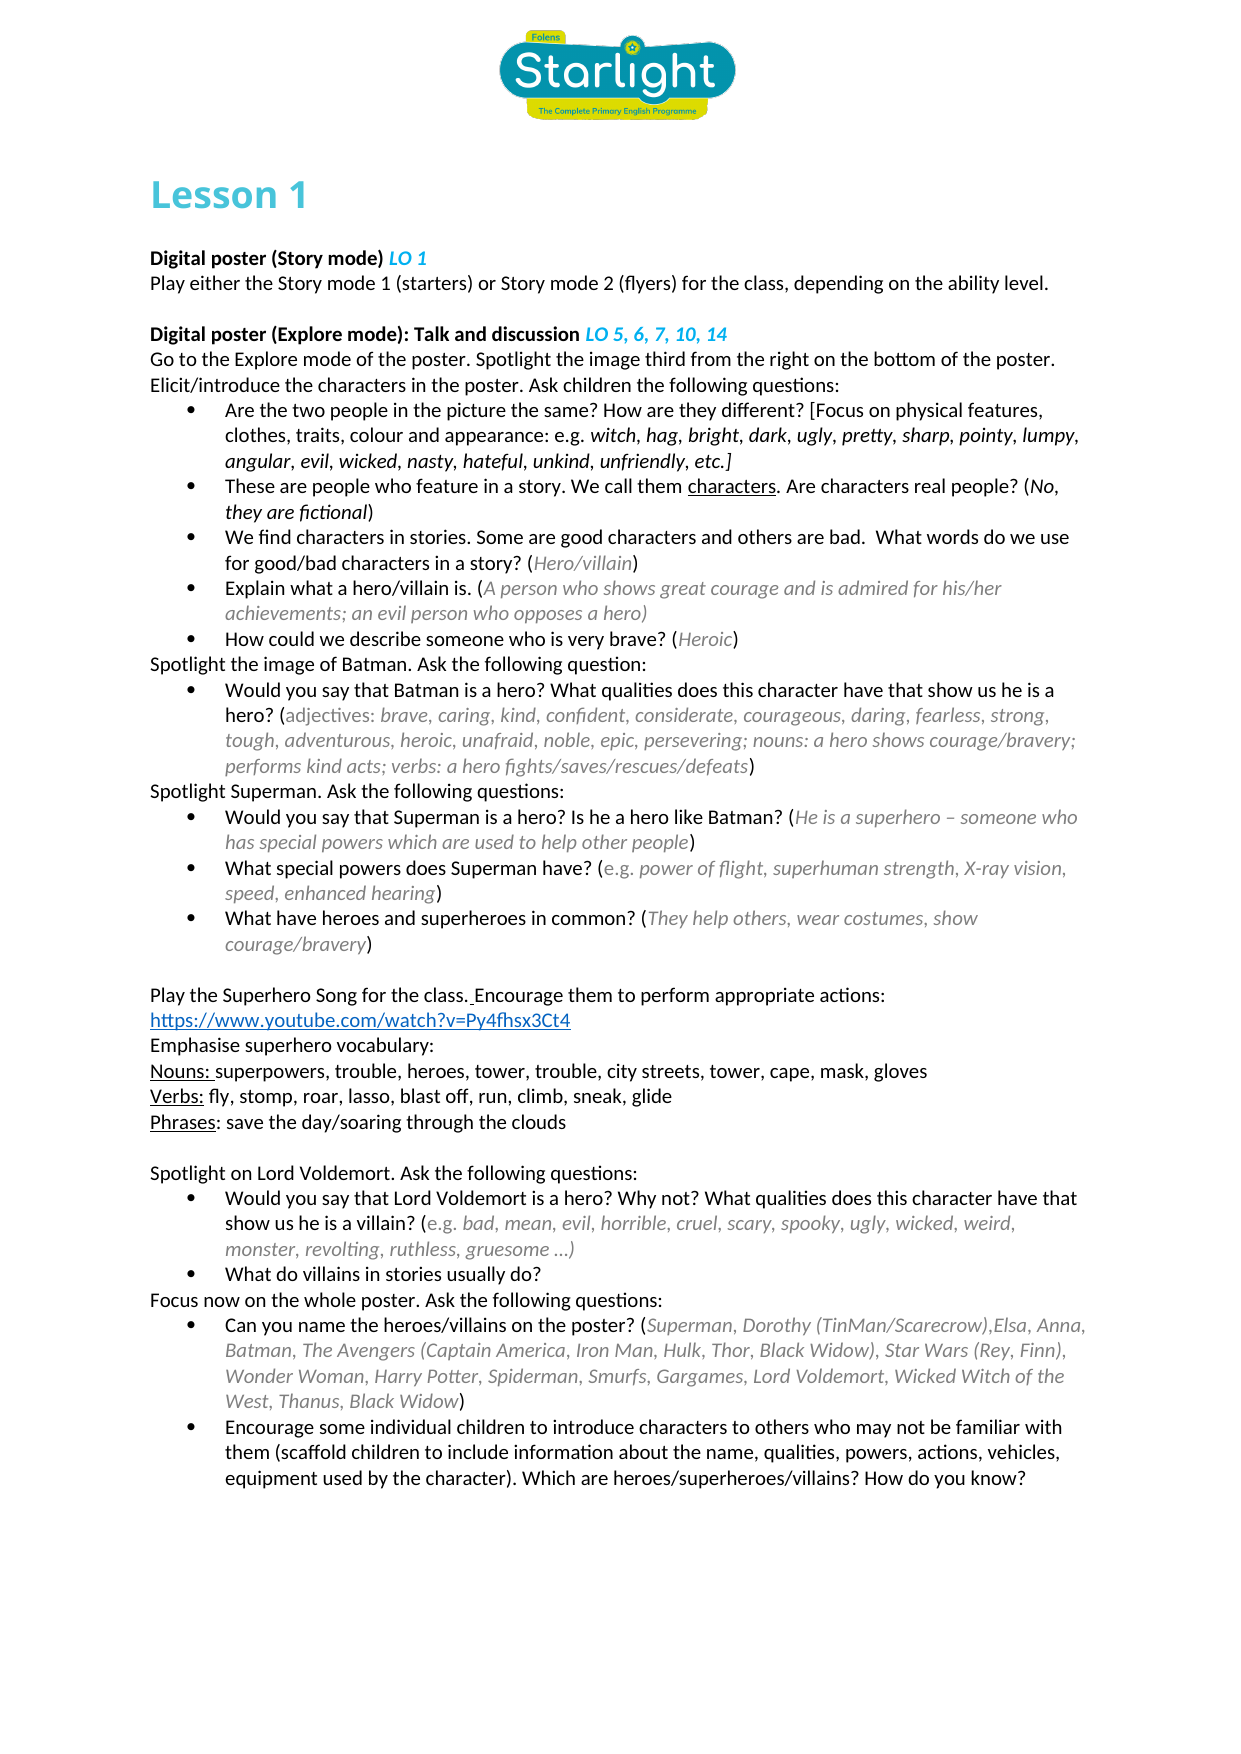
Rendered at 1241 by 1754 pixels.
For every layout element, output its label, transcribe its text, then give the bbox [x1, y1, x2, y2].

list How could we describe someone who is very brave? (Heroic) [187, 626, 1090, 651]
list Can you name the heroes/villains on the poster? (Superman, Dorothy (TinMan/Scarecrow),Elsa, Anna, Batman, The Avengers (Captain America, Iron Man, Hulk, Thor, Black Widow), Star Wars (Rey, Finn), Wonder Woman, Harry Potter, Spiderman, Smurfs, Gargames, Lord Voldemort, Wicked Witch of the West, Thanus, Black Widow) [187, 1312, 1090, 1414]
list Encourage some individual children to introduce characters to others who may not be familiar with them (scaffold children to include information about the name, qualities, powers, actions, vehicles, equipment used by the character). Which are heroes/superheroes/villains? How do you know? [187, 1414, 1090, 1490]
text Emphasise superhero vocabulary: [150, 1033, 1090, 1058]
text Play the Superhero Song for the class. Encourage them to perform appropriate actions: https://www.youtube.com/watch?v=Py4fhsx3Ct4 [150, 982, 1090, 1033]
text Play either the Story mode 1 (starters) or Story mode 2 (flyers) for the class, depending on the ability level. [150, 270, 1090, 296]
text Spotlight the image of Batman. Ask the following question: [150, 651, 1090, 677]
list These are people who feature in a story. We call them characters. Are characters real people? (No, they are fictional) [187, 473, 1090, 524]
list What have heroes and superheroes in common? (They help others, wear costumes, show courage/bravery) [187, 906, 1090, 956]
picture [496, 19, 740, 133]
list What do villains in stories usually do? [187, 1261, 1090, 1287]
list Explain what a hero/villain is. (A person who shows great courage and is admired for his/her achievements; an evil person who opposes a hero) [187, 575, 1090, 626]
list Would you say that Superman is a hero? Is he a hero like Batman? (He is a superhero – someone who has special powers which are used to help other people) [187, 804, 1090, 855]
text Digital poster (Story mode) LO 1 [150, 245, 1090, 270]
text Nouns: superpowers, trouble, heroes, tower, trouble, city streets, tower, cape, mask, gloves [150, 1058, 1090, 1083]
text Digital poster (Explore mode): Talk and discussion LO 5, 6, 7, 10, 14 [150, 321, 1090, 346]
text Spotlight Superman. Ask the following questions: [150, 778, 1090, 804]
list Would you say that Lord Voldemort is a hero? Why not? What qualities does this character have that show us he is a villain? (e.g. bad, mean, evil, horrible, cruel, scary, spooky, ugly, wicked, weird, monster, revolting, ruthless, gruesome …) [187, 1185, 1090, 1261]
subtitle Lesson 1 [150, 168, 1090, 219]
text Verbs: fly, stomp, roar, lasso, blast off, run, climb, sneak, glide [150, 1083, 1090, 1109]
text Phrases: save the day/soaring through the clouds [150, 1109, 1090, 1134]
text Go to the Explore mode of the poster. Spotlight the image third from the right on the bottom of the poster. Elicit/introduce the characters in the poster. Ask children the following questions: [150, 346, 1090, 397]
list What special powers does Superman have? (e.g. power of flight, superhuman strength, X-ray vision, speed, enhanced hearing) [187, 855, 1090, 906]
text Spotlight on Lord Voldemort. Ask the following questions: [150, 1160, 1090, 1185]
list Would you say that Batman is a hero? What qualities does this character have that show us he is a hero? (adjectives: brave, caring, kind, confident, considerate, courageous, daring, fearless, strong, tough, adventurous, heroic, unafraid, noble, epic, persevering; nouns: a hero shows courage/bravery; performs kind acts; verbs: a hero fights/saves/rescues/defeats) [187, 677, 1090, 778]
text Focus now on the whole poster. Ask the following questions: [150, 1287, 1090, 1312]
list Are the two people in the picture the same? How are they different? [Focus on physical features, clothes, traits, colour and appearance: e.g. witch, hag, bright, dark, ugly, pretty, sharp, pointy, lumpy, angular, evil, wicked, nasty, hateful, unkind, unfriendly, etc.] [187, 397, 1090, 473]
list We find characters in stories. Some are good characters and others are bad. What words do we use for good/bad characters in a story? (Hero/villain) [187, 524, 1090, 575]
